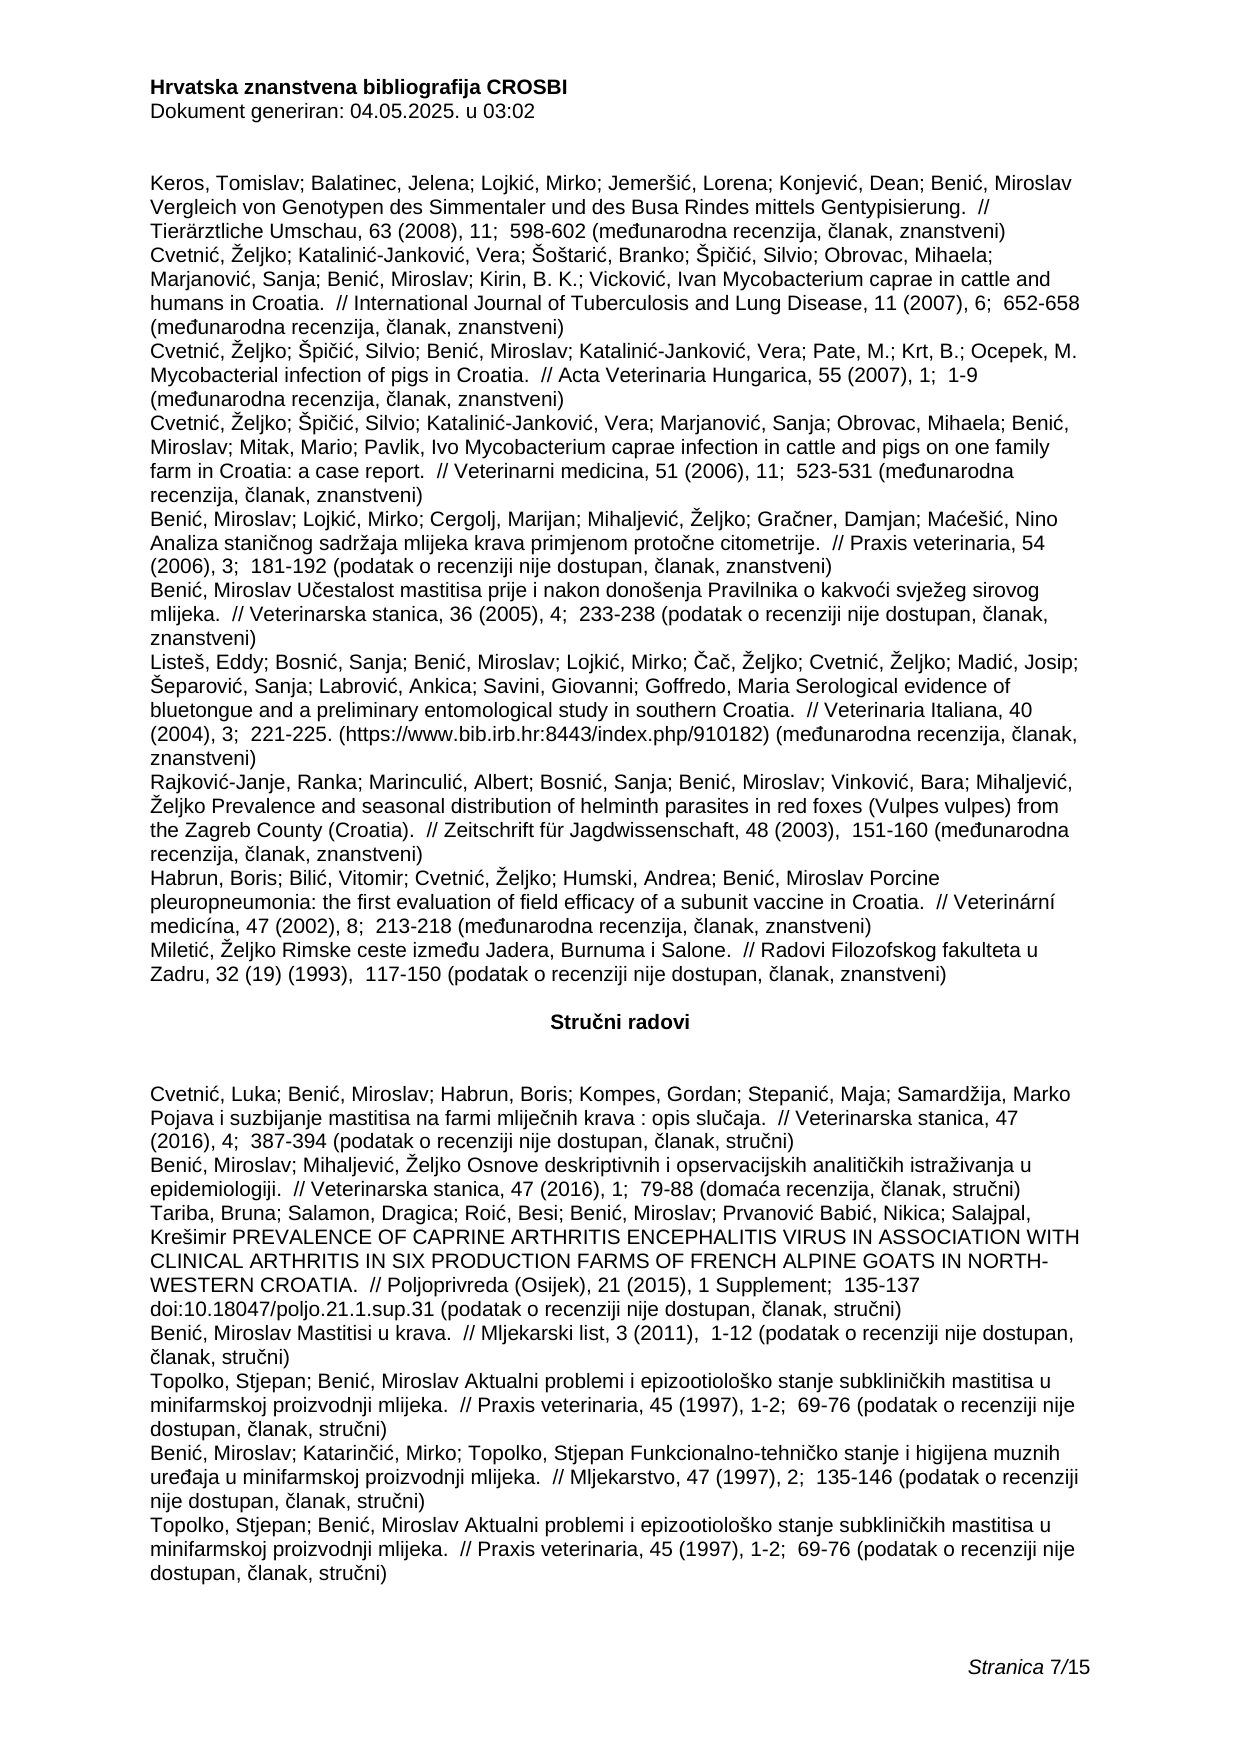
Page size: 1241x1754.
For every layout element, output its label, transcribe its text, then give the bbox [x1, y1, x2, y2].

text Benić, Miroslav; Mihaljević, Željko [150, 1153, 1090, 1201]
text Keros, Tomislav; Balatinec, Jelena; Lojkić, Mirko; Jemeršić, Lorena; Konjević, Dean; Benić, Miroslav [150, 171, 1090, 243]
subtitle Stručni radovi [150, 1009, 1090, 1033]
text Listeš, Eddy; Bosnić, Sanja; Benić, Miroslav; Lojkić, Mirko; Čač, Željko; Cvetnić, Željko; Madić, Josip; Šeparović, Sanja; Labrović, Ankica; Savini, Giovanni; Goffredo, Maria [150, 650, 1090, 770]
text Miletić, Željko [150, 938, 1090, 986]
text Cvetnić, Željko; Špičić, Silvio; Benić, Miroslav; Katalinić-Janković, Vera; Pate, M.; Krt, B.; Ocepek, M. [150, 339, 1090, 411]
text Benić, Miroslav; Lojkić, Mirko; Cergolj, Marijan; Mihaljević, Željko; Gračner, Damjan; Maćešić, Nino [150, 506, 1090, 578]
text Cvetnić, Luka; Benić, Miroslav; Habrun, Boris; Kompes, Gordan; Stepanić, Maja; Samardžija, Marko [150, 1081, 1090, 1153]
text Cvetnić, Željko; Špičić, Silvio; Katalinić-Janković, Vera; Marjanović, Sanja; Obrovac, Mihaela; Benić, Miroslav; Mitak, Mario; Pavlik, Ivo [150, 411, 1090, 506]
text Benić, Miroslav [150, 578, 1090, 650]
text Tariba, Bruna; Salamon, Dragica; Roić, Besi; Benić, Miroslav; Prvanović Babić, Nikica; Salajpal, Krešimir [150, 1201, 1090, 1321]
text Benić, Miroslav [150, 1321, 1090, 1369]
text Topolko, Stjepan; Benić, Miroslav [150, 1513, 1090, 1584]
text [150, 1441, 1090, 1513]
text Topolko, Stjepan; Benić, Miroslav [150, 1369, 1090, 1441]
text Rajković-Janje, Ranka; Marinculić, Albert; Bosnić, Sanja; Benić, Miroslav; Vinković, Bara; Mihaljević, Željko [150, 770, 1090, 866]
text Cvetnić, Željko; Katalinić-Janković, Vera; Šoštarić, Branko; Špičić, Silvio; Obrovac, Mihaela; Marjanović, Sanja; Benić, Miroslav; Kirin, B. K.; Vicković, Ivan [150, 243, 1090, 339]
text Habrun, Boris; Bilić, Vitomir; Cvetnić, Željko; Humski, Andrea; Benić, Miroslav [150, 866, 1090, 938]
